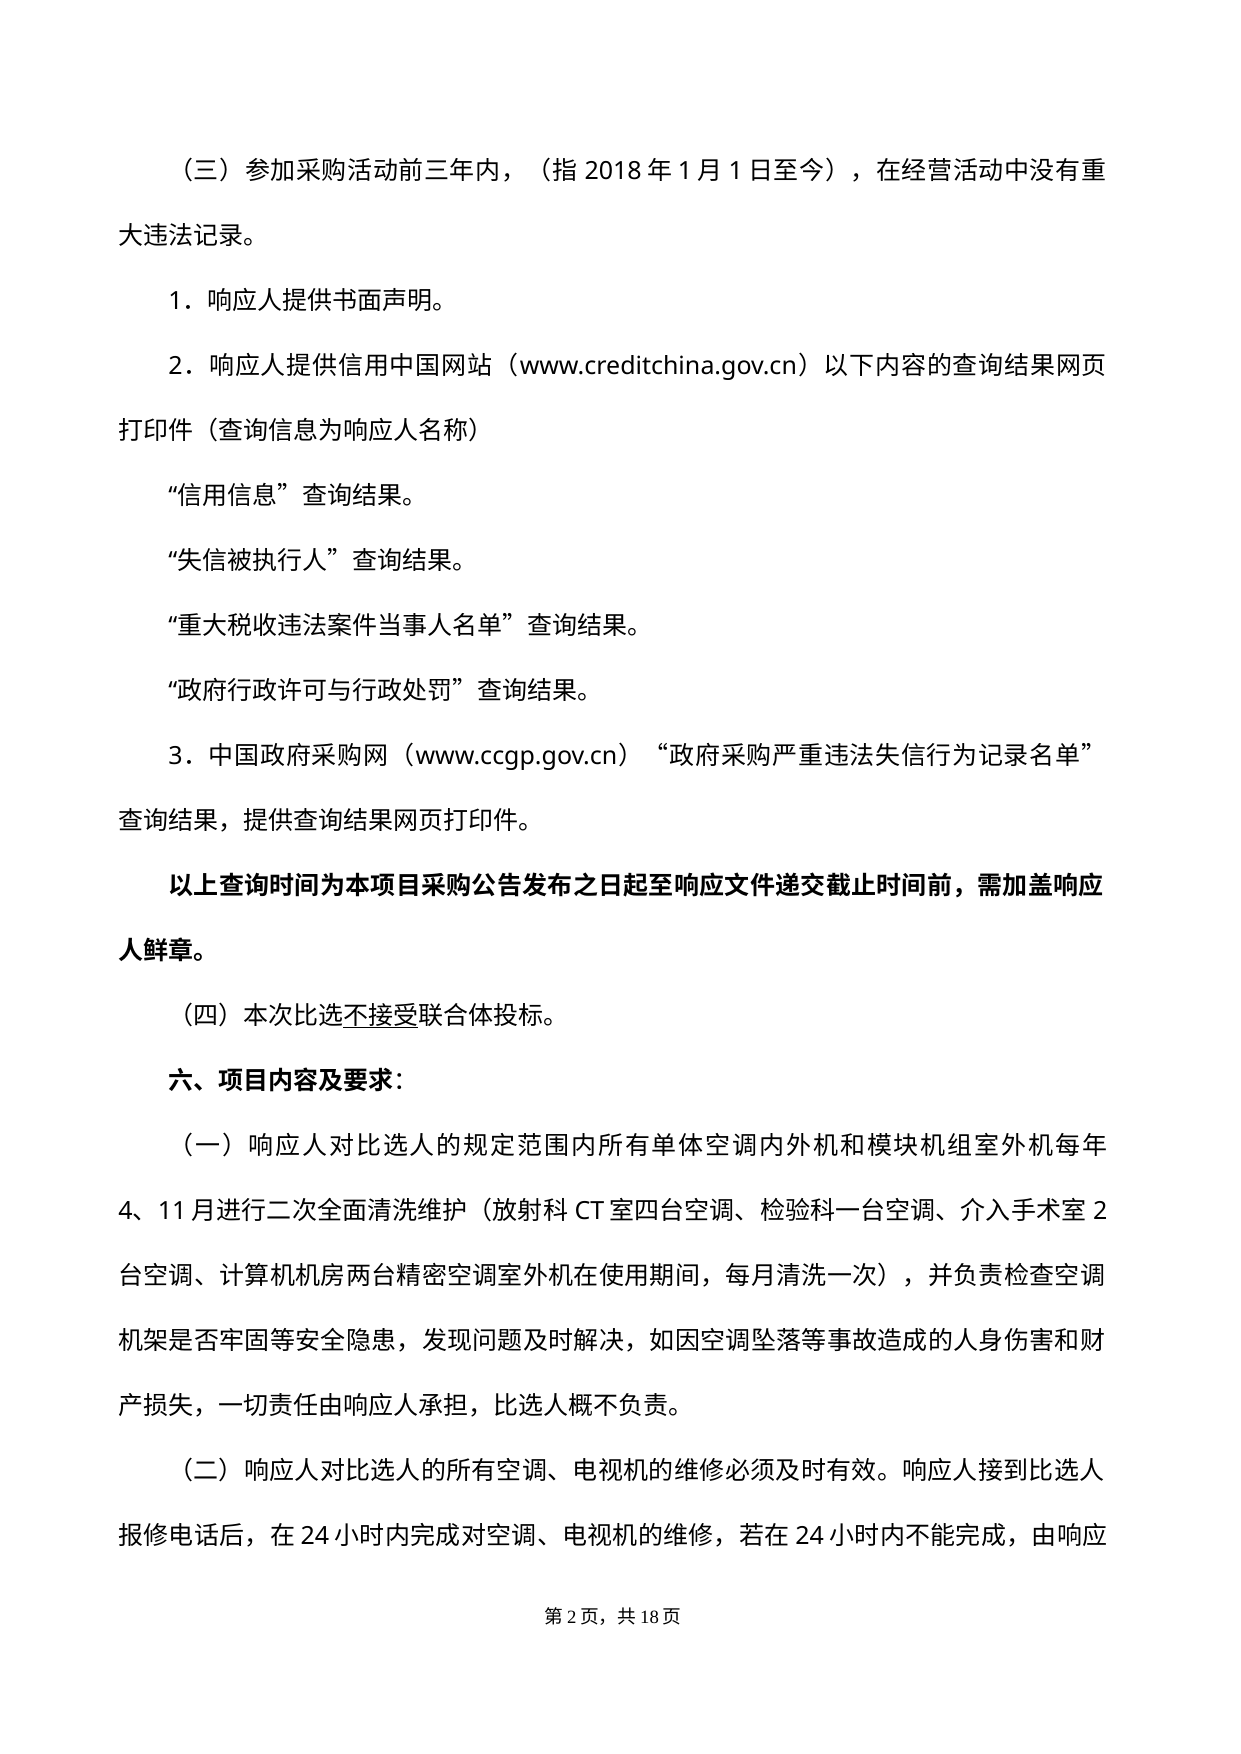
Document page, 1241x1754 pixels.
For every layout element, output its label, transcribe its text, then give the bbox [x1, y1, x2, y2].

text “政府行政许可与行政处罚”查询结果。 [118, 656, 1107, 721]
text “失信被执行人”查询结果。 [118, 526, 1107, 591]
text （一）响应人对比选人的规定范围内所有单体空调内外机和模块机组室外机每年4、11月进行二次全面清洗维护（放射科CT室四台空调、检验科一台空调、介入手术室2台空调、计算机机房两台精密空调室外机在使用期间，每月清洗一次），并负责检查空调机架是否牢固等安全隐患，发现问题及时解决，如因空调坠落等事故造成的人身伤害和财产损失，一切责任由响应人承担，比选人概不负责。 [118, 1111, 1107, 1436]
text 以上查询时间为本项目采购公告发布之日起至响应文件递交截止时间前，需加盖响应人鲜章。 [118, 851, 1107, 981]
text 3．中国政府采购网（www.ccgp.gov.cn）“政府采购严重违法失信行为记录名单”查询结果，提供查询结果网页打印件。 [118, 721, 1107, 851]
text （四）本次比选不接受联合体投标。 [118, 981, 1107, 1046]
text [118, 1436, 1107, 1566]
text （三）参加采购活动前三年内，（指2018年1月1日至今），在经营活动中没有重大违法记录。 [118, 136, 1107, 266]
text 1．响应人提供书面声明。 [118, 266, 1107, 331]
text “信用信息”查询结果。 [118, 461, 1107, 526]
text “重大税收违法案件当事人名单”查询结果。 [118, 591, 1107, 656]
text 六、项目内容及要求： [118, 1046, 1107, 1111]
text 2．响应人提供信用中国网站（www.creditchina.gov.cn）以下内容的查询结果网页打印件（查询信息为响应人名称） [118, 331, 1107, 461]
